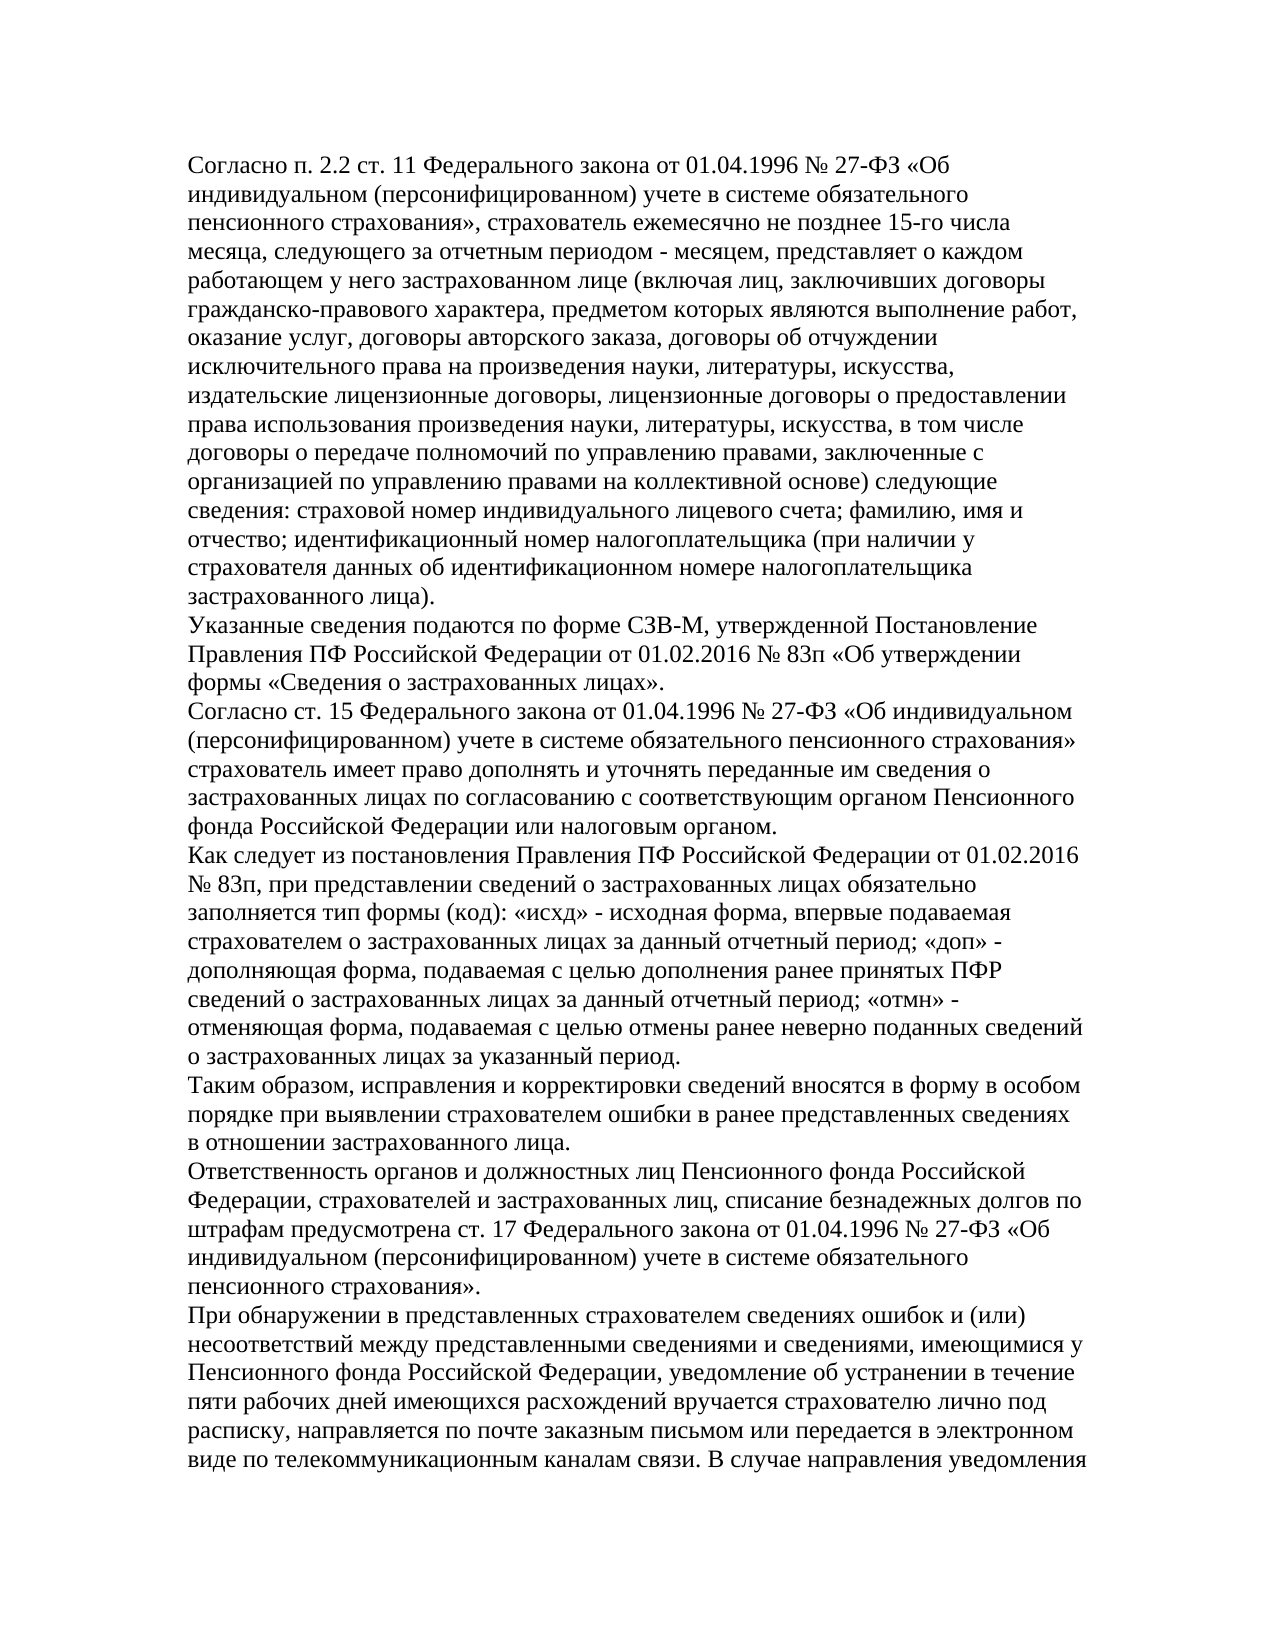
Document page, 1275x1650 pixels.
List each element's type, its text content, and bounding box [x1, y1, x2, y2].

text Как следует из постановления Правления ПФ Российской Федерации от 01.02.2016 № 83п, при представлении сведений о застрахованных лицах обязательно заполняется тип формы (код): «исхд» - исходная форма, впервые подаваемая страхователем о застрахованных лицах за данный отчетный период; «доп» - дополняющая форма, подаваемая с целью дополнения ранее принятых ПФР сведений о застрахованных лицах за данный отчетный период; «отмн» - отменяющая форма, подаваемая с целью отмены ранее неверно поданных сведений о застрахованных лицах за указанный период. [187, 840, 1087, 1070]
text Согласно ст. 15 Федерального закона от 01.04.1996 № 27-ФЗ «Об индивидуальном (персонифицированном) учете в системе обязательного пенсионного страхования» страхователь имеет право дополнять и уточнять переданные им сведения о застрахованных лицах по согласованию с соответствующим органом Пенсионного фонда Российской Федерации или налоговым органом. [187, 696, 1087, 840]
text Ответственность органов и должностных лиц Пенсионного фонда Российской Федерации, страхователей и застрахованных лиц, списание безнадежных долгов по штрафам предусмотрена ст. 17 Федерального закона от 01.04.1996 № 27-ФЗ «Об индивидуальном (персонифицированном) учете в системе обязательного пенсионного страхования». [187, 1156, 1087, 1300]
text Указанные сведения подаются по форме СЗВ-М, утвержденной Постановление Правления ПФ Российской Федерации от 01.02.2016 № 83п «Об утверждении формы «Сведения о застрахованных лицах». [187, 610, 1087, 696]
text Согласно п. 2.2 ст. 11 Федерального закона от 01.04.1996 № 27-ФЗ «Об индивидуальном (персонифицированном) учете в системе обязательного пенсионного страхования», страхователь ежемесячно не позднее 15-го числа месяца, следующего за отчетным периодом - месяцем, представляет о каждом работающем у него застрахованном лице (включая лиц, заключивших договоры гражданско-правового характера, предметом которых являются выполнение работ, оказание услуг, договоры авторского заказа, договоры об отчуждении исключительного права на произведения науки, литературы, искусства, издательские лицензионные договоры, лицензионные договоры о предоставлении права использования произведения науки, литературы, искусства, в том числе договоры о передаче полномочий по управлению правами, заключенные с организацией по управлению правами на коллективной основе) следующие сведения: страховой номер индивидуального лицевого счета; фамилию, имя и отчество; идентификационный номер налогоплательщика (при наличии у страхователя данных об идентификационном номере налогоплательщика застрахованного лица). [187, 150, 1087, 610]
text Таким образом, исправления и корректировки сведений вносятся в форму в особом порядке при выявлении страхователем ошибки в ранее представленных сведениях в отношении застрахованного лица. [187, 1070, 1087, 1156]
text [187, 1300, 1087, 1472]
